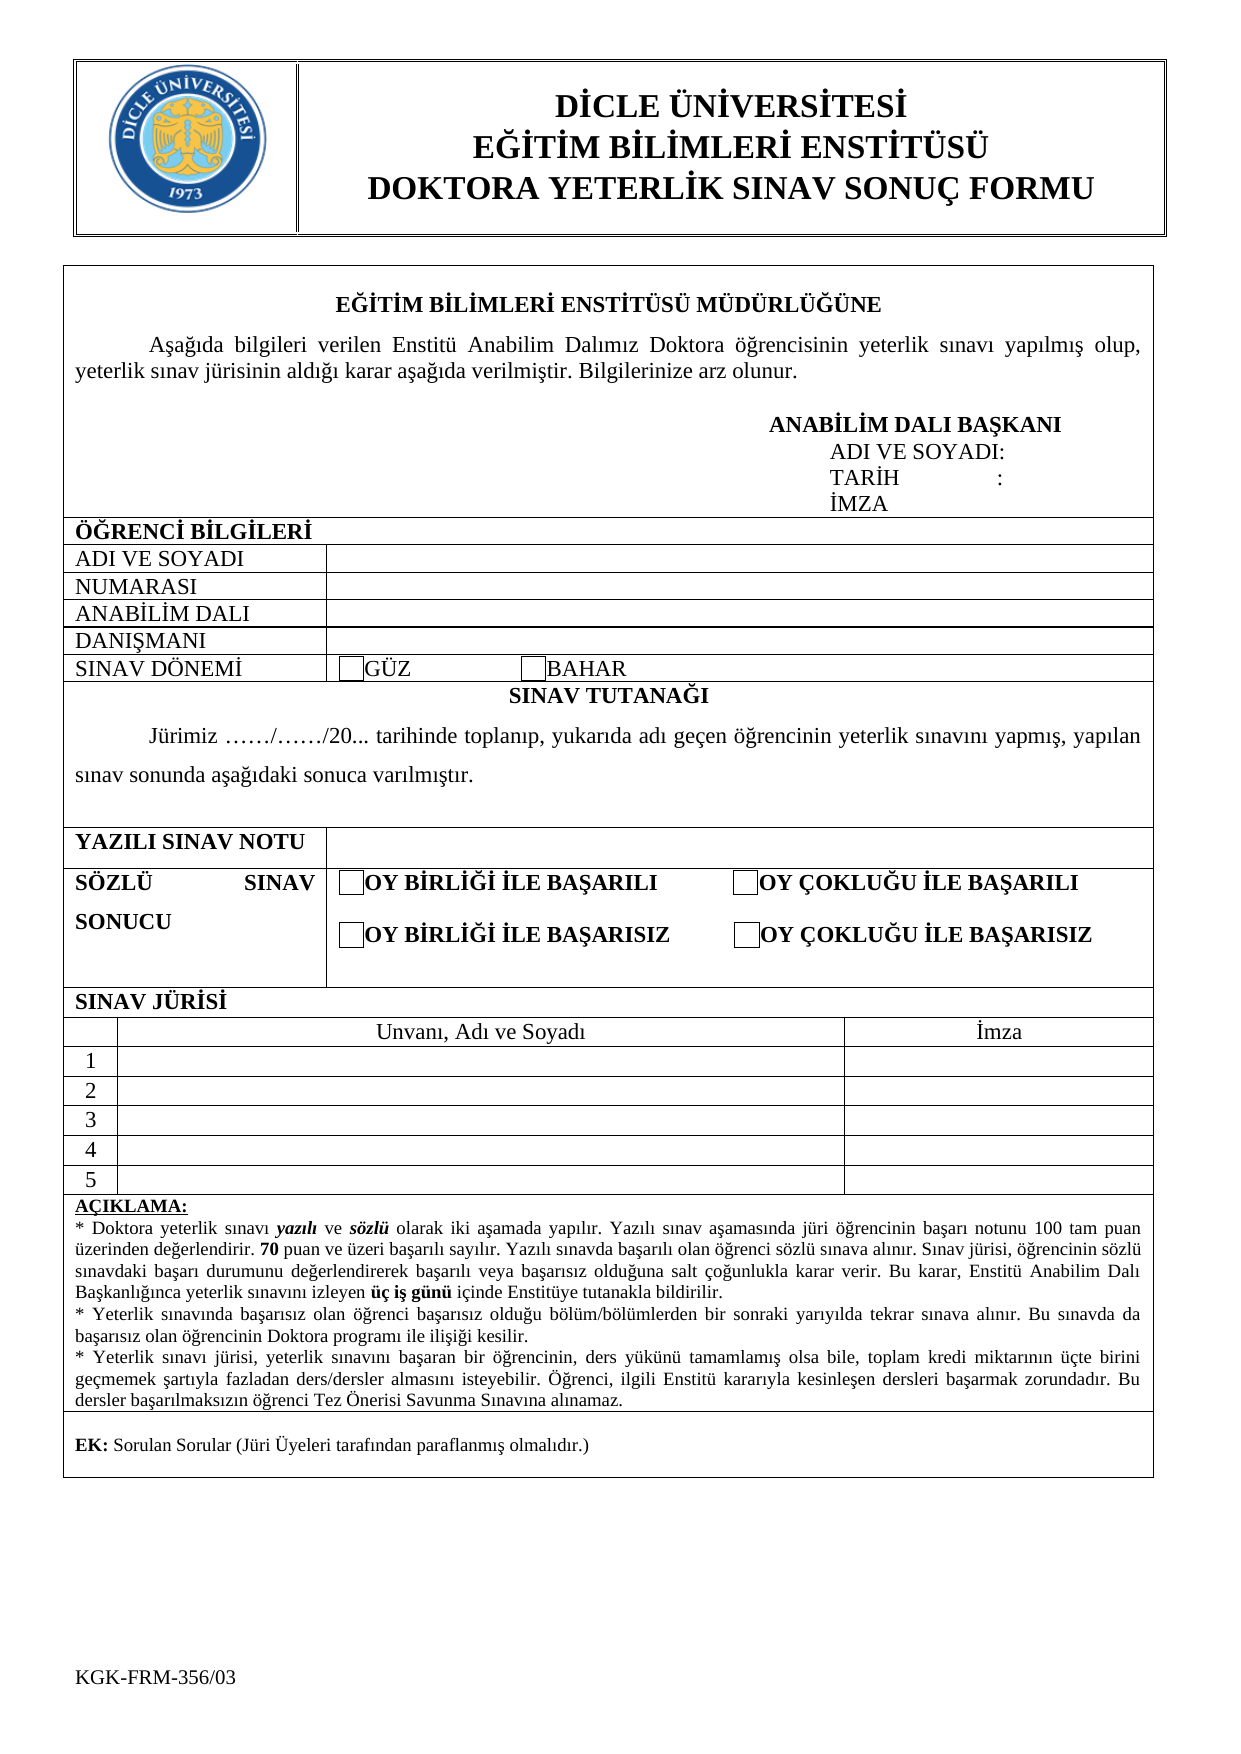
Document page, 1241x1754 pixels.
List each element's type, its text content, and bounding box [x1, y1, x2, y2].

table_header EĞİTİM BİLİMLERİ ENSTİTÜSÜ MÜDÜRLÜĞÜNE Aşağıda bilgileri verilen Enstitü Anabilim Dalımız Doktora öğrencisinin yeterlik sınavı yapılmış olup, yeterlik sınav jürisinin aldığı karar aşağıda verilmiştir. Bilgilerinize arz olunur. ANABİLİM DALI BAŞKANI ADI VE SOYADI: TARİH : İMZA [64, 266, 1153, 517]
table_cell [845, 1047, 1153, 1076]
table_cell [845, 1106, 1153, 1135]
table_cell DANIŞMANI [64, 628, 326, 654]
table_cell YAZILI SINAV NOTU [64, 828, 326, 868]
table_cell GÜZ BAHAR [327, 655, 1153, 681]
table_cell ADI VE SOYADI [64, 545, 326, 572]
table_cell SINAV TUTANAĞI Jürimiz ……/……/20... tarihinde toplanıp, yukarıda adı geçen öğrencinin yeterlik sınavını yapmış, yapılan sınav sonunda aşağıdaki sonuca varılmıştır. [64, 682, 1153, 827]
table_cell [327, 545, 1153, 572]
table_cell 4 [64, 1136, 117, 1164]
table_cell [118, 1106, 844, 1135]
table_cell 5 [64, 1166, 117, 1194]
table_cell [327, 573, 1153, 599]
table_cell 2 [64, 1077, 117, 1105]
table_cell SÖZLÜ SINAV SONUCU [64, 869, 326, 987]
table_cell 1 [64, 1047, 117, 1076]
table_cell [118, 1136, 844, 1164]
table_cell SINAV JÜRİSİ [64, 988, 1153, 1017]
table_cell [118, 1077, 844, 1105]
table_cell [327, 828, 1153, 868]
table_cell [327, 600, 1153, 626]
table_cell EK: Sorulan Sorular (Jüri Üyeleri tarafından paraflanmış olmalıdır.) [64, 1412, 1153, 1477]
picture [105, 62, 269, 216]
table_cell [845, 1166, 1153, 1194]
table_cell 3 [64, 1106, 117, 1135]
table_cell NUMARASI [64, 573, 326, 599]
table_cell İmza [845, 1018, 1153, 1046]
table_cell ANABİLİM DALI [64, 600, 326, 626]
table_cell SINAV DÖNEMİ [64, 655, 326, 681]
table_cell Unvanı, Adı ve Soyadı [118, 1018, 844, 1046]
table_cell [64, 1018, 117, 1046]
table_cell OY BİRLİĞİ İLE BAŞARILI OY ÇOKLUĞU İLE BAŞARILI OY BİRLİĞİ İLE BAŞARISIZ OY ÇOKLUĞU İLE BAŞARISIZ [327, 869, 1153, 987]
table_cell ÖĞRENCİ BİLGİLERİ [64, 518, 1153, 544]
table_cell [327, 628, 1153, 654]
table_cell [118, 1047, 844, 1076]
table_cell AÇIKLAMA: * Doktora yeterlik sınavı yazılı ve sözlü olarak iki aşamada yapılır. Yazılı sınav aşamasında jüri öğrencinin başarı notunu 100 tam puan üzerinden değerlendirir. 70 puan ve üzeri başarılı sayılır. Yazılı sınavda başarılı olan öğrenci sözlü sınava alınır. Sınav jürisi, öğrencinin sözlü sınavdaki başarı durumunu değerlendirerek başarılı veya başarısız olduğuna salt çoğunlukla karar verir. Bu karar, Enstitü Anabilim Dalı Başkanlığınca yeterlik sınavını izleyen üç iş günü içinde Enstitüye tutanakla bildirilir. * Yeterlik sınavında başarısız olan öğrenci başarısız olduğu bölüm/bölümlerden bir sonraki yarıyılda tekrar sınava alınır. Bu sınavda da başarısız olan öğrencinin Doktora programı ile ilişiği kesilir. * Yeterlik sınavı jürisi, yeterlik sınavını başaran bir öğrencinin, ders yükünü tamamlamış olsa bile, toplam kredi miktarının üçte birini geçmemek şartıyla fazladan ders/dersler almasını isteyebilir. Öğrenci, ilgili Enstitü kararıyla kesinleşen dersleri başarmak zorundadır. Bu dersler başarılmaksızın öğrenci Tez Önerisi Savunma Sınavına alınamaz. [64, 1195, 1153, 1411]
table_cell [845, 1077, 1153, 1105]
table_cell [845, 1136, 1153, 1164]
table_cell [118, 1166, 844, 1194]
